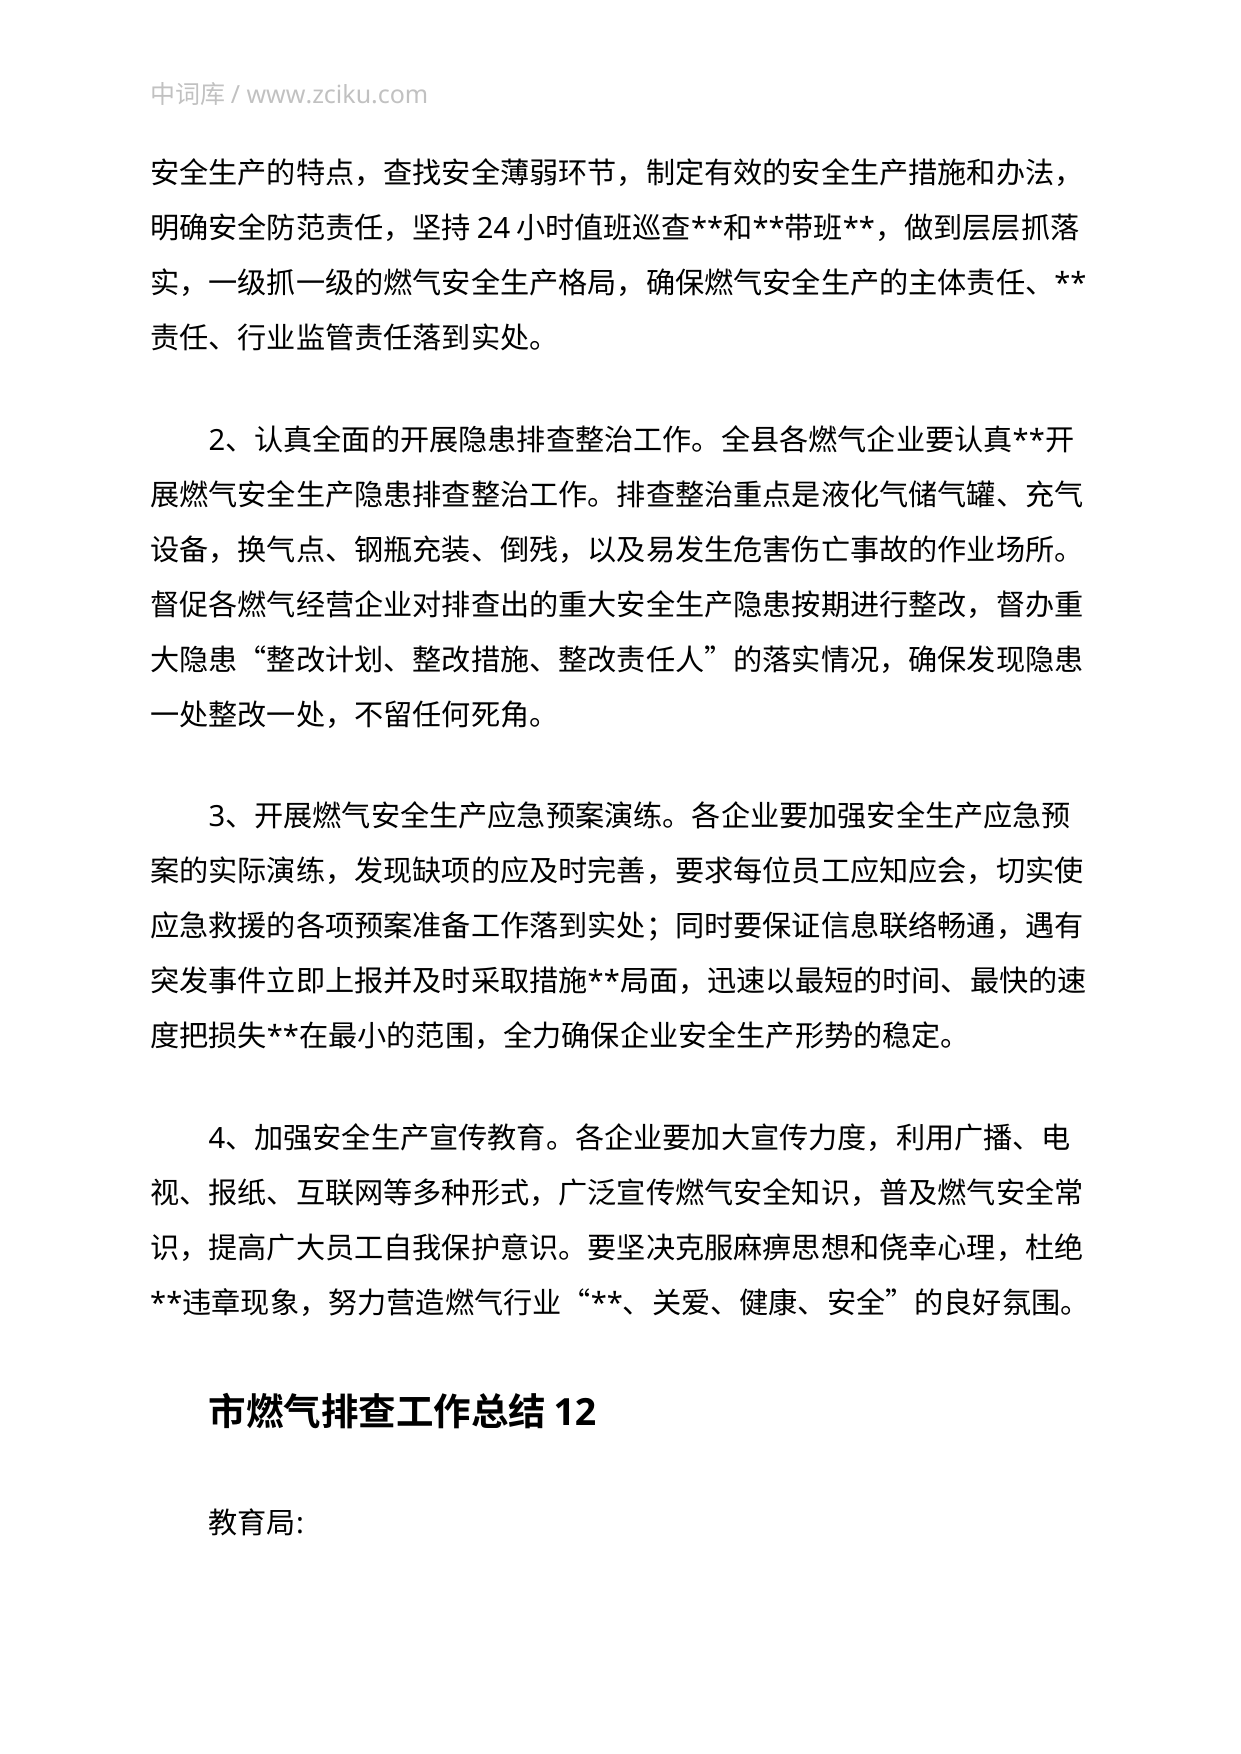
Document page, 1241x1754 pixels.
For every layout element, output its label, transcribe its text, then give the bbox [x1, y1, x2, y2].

text 市燃气排查工作总结12 [150, 1382, 1090, 1436]
text 教育局: [150, 1499, 1090, 1542]
text 3、开展燃气安全生产应急预案演练。各企业要加强安全生产应急预案的实际演练，发现缺项的应及时完善，要求每位员工应知应会，切实使应急救援的各项预案准备工作落到实处；同时要保证信息联络畅通，遇有突发事件立即上报并及时采取措施**局面，迅速以最短的时间、最快的速度把损失**在最小的范围，全力确保企业安全生产形势的稳定。 [150, 793, 1090, 1055]
text 2、认真全面的开展隐患排查整治工作。全县各燃气企业要认真**开展燃气安全生产隐患排查整治工作。排查整治重点是液化气储气罐、充气设备，换气点、钢瓶充装、倒残，以及易发生危害伤亡事故的作业场所。督促各燃气经营企业对排查出的重大安全生产隐患按期进行整改，督办重大隐患“整改计划、整改措施、整改责任人”的落实情况，确保发现隐患一处整改一处，不留任何死角。 [150, 417, 1090, 733]
text 4、加强安全生产宣传教育。各企业要加大宣传力度，利用广播、电视、报纸、互联网等多种形式，广泛宣传燃气安全知识，普及燃气安全常识，提高广大员工自我保护意识。要坚决克服麻痹思想和侥幸心理，杜绝**违章现象，努力营造燃气行业“**、关爱、健康、安全”的良好氛围。 [150, 1115, 1090, 1322]
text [150, 150, 1090, 357]
